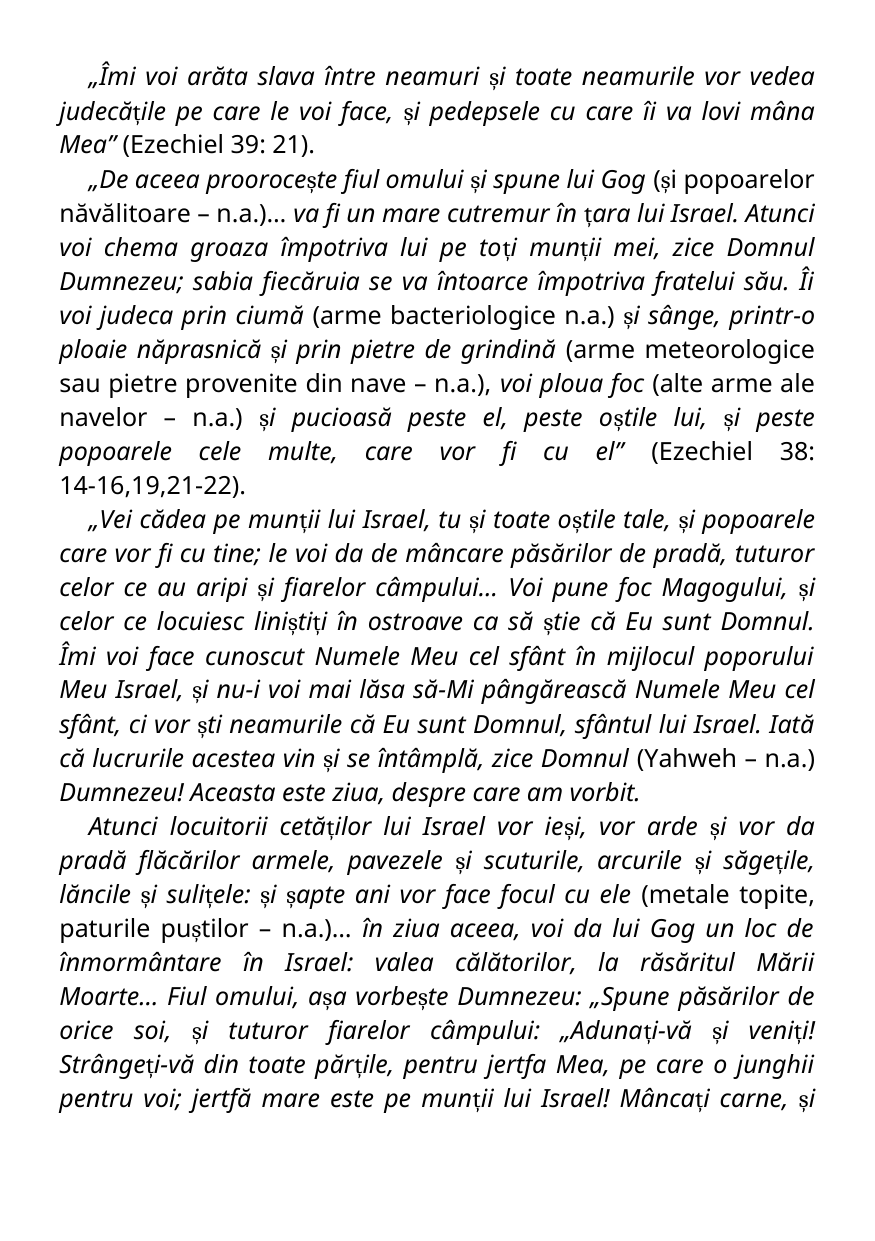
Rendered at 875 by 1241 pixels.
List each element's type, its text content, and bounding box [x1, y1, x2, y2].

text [59, 808, 815, 1115]
text „Îmi voi arăta slava între neamuri și toate neamurile vor vedea judecățile pe care le voi face, și pedepsele cu care îi va lovi mâna Mea” (Ezechiel 39: 21). [59, 59, 815, 161]
text „De aceea proorocește fiul omului și spune lui Gog (și popoarelor năvălitoare – n.a.)… va fi un mare cutremur în țara lui Israel. Atunci voi chema groaza împotriva lui pe toți munții mei, zice Domnul Dumnezeu; sabia fiecăruia se va întoarce împotriva fratelui său. Îi voi judeca prin ciumă (arme bacteriologice n.a.) și sânge, printr-o ploaie năprasnică și prin pietre de grindină (arme meteorologice sau pietre provenite din nave – n.a.), voi ploua foc (alte arme ale navelor – n.a.) și pucioasă peste el, peste oștile lui, și peste popoarele cele multe, care vor fi cu el” (Ezechiel 38: 14-16,19,21-22). [59, 161, 815, 502]
text „Vei cădea pe munții lui Israel, tu și toate oștile tale, și popoarele care vor fi cu tine; le voi da de mâncare păsărilor de pradă, tuturor celor ce au aripi și fiarelor câmpului… Voi pune foc Magogului, și celor ce locuiesc liniștiți în ostroave ca să știe că Eu sunt Domnul. Îmi voi face cunoscut Numele Meu cel sfânt în mijlocul poporului Meu Israel, și nu-i voi mai lăsa să-Mi pângărească Numele Meu cel sfânt, ci vor ști neamurile că Eu sunt Domnul, sfântul lui Israel. Iată că lucrurile acestea vin și se întâmplă, zice Domnul (Yahweh – n.a.) Dumnezeu! Aceasta este ziua, despre care am vorbit. [59, 502, 815, 808]
